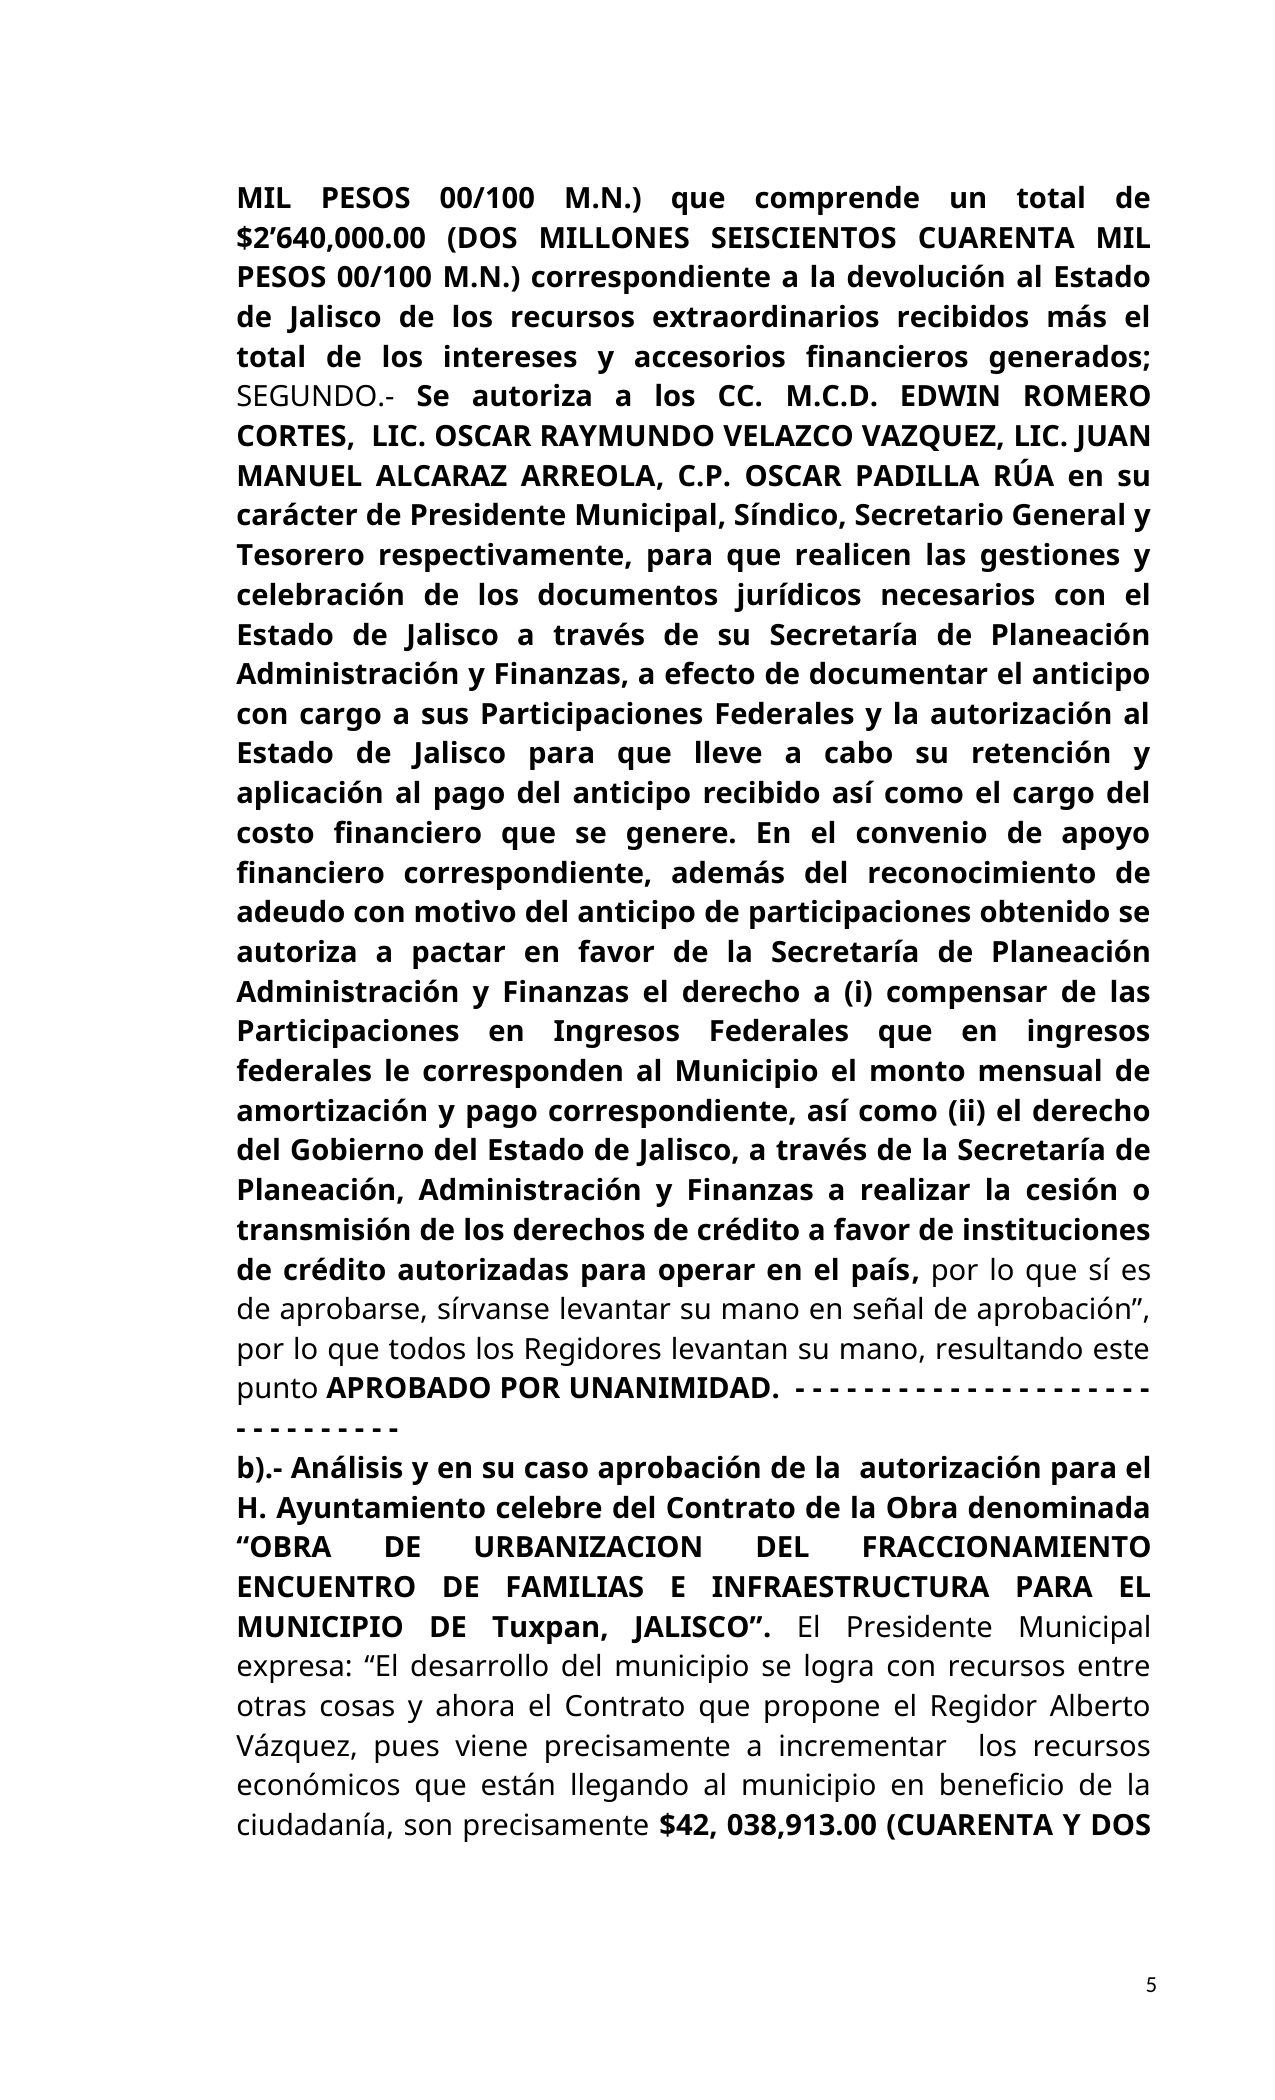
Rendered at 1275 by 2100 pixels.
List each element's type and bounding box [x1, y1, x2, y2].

text [236, 1447, 1152, 1844]
text [236, 177, 1152, 1447]
